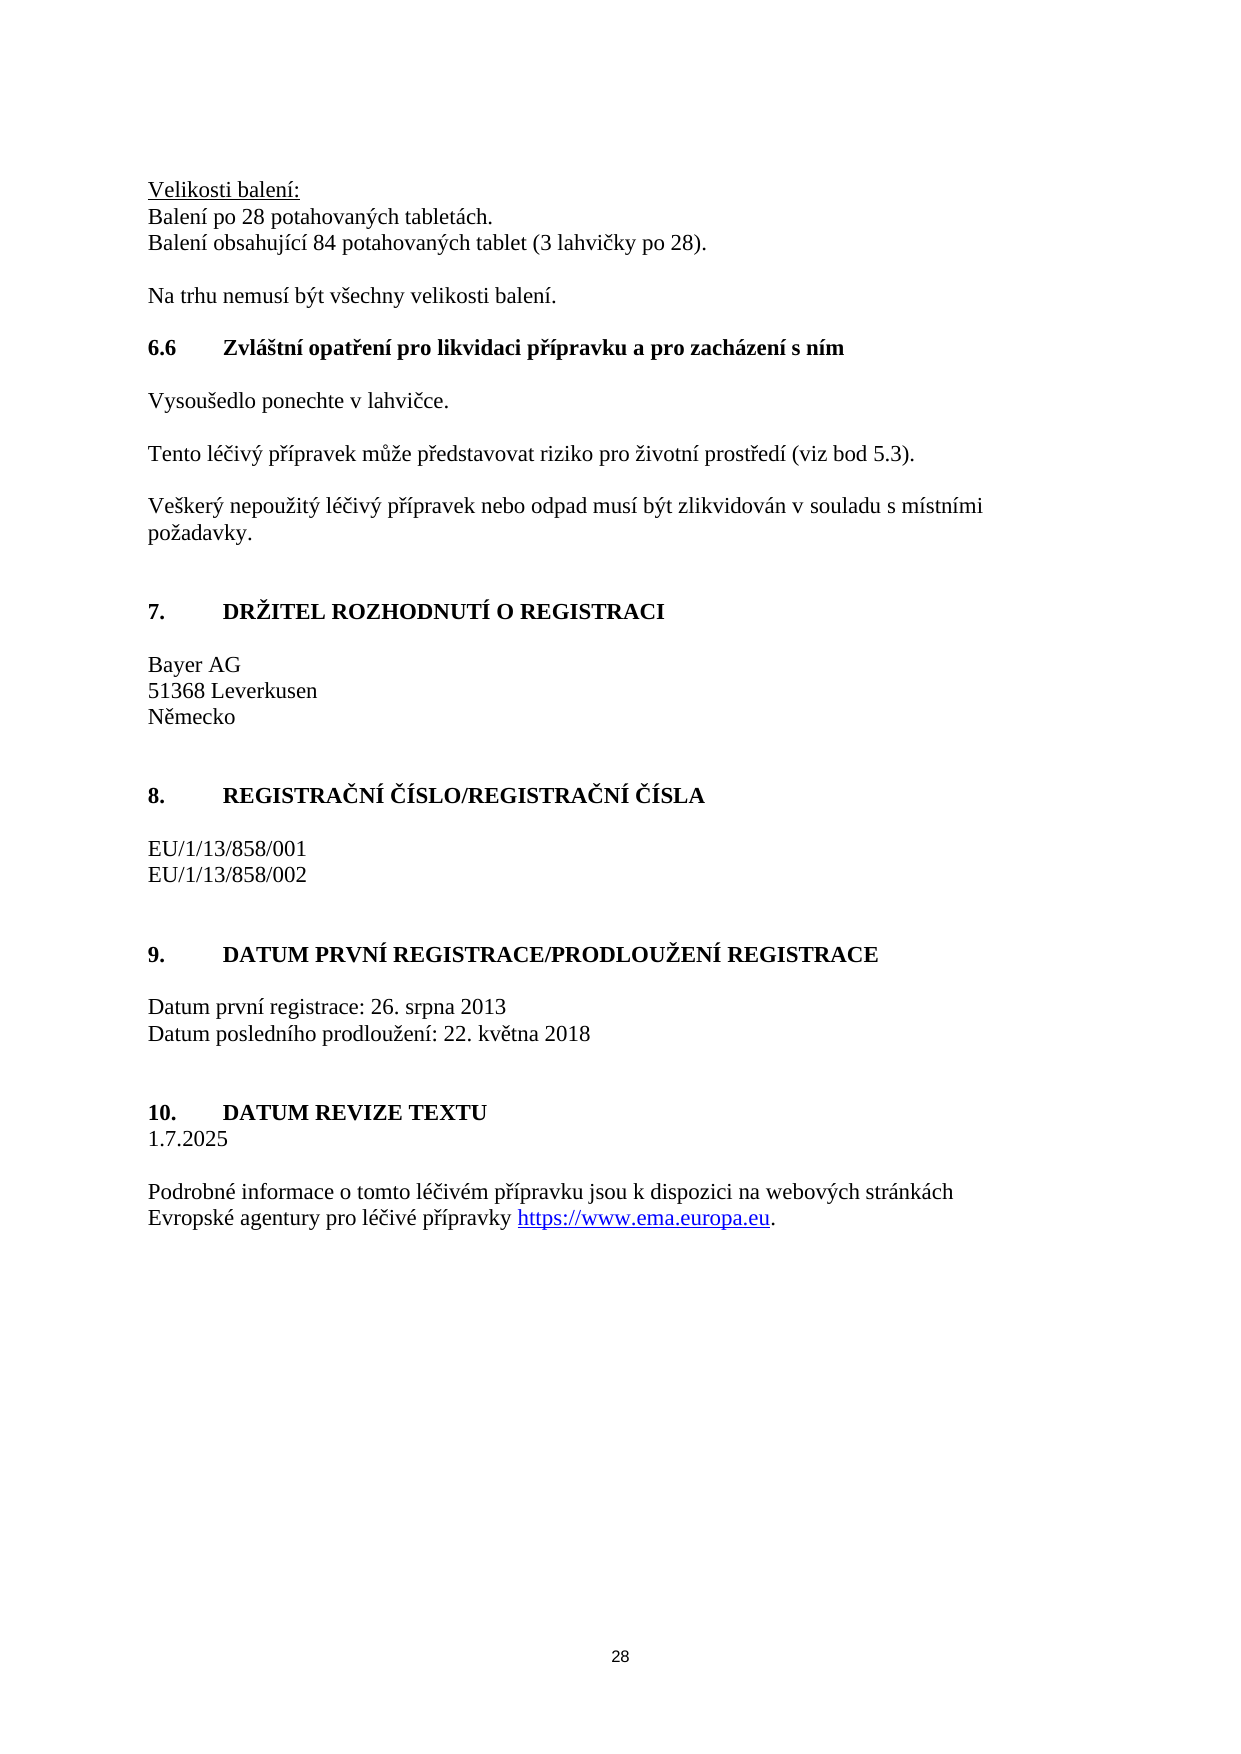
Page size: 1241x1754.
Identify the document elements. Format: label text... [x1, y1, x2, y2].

text EU/1/13/858/001 [148, 835, 1093, 862]
text Vysoušedlo ponechte v lahvičce. [148, 387, 1093, 413]
text Tento léčivý přípravek může představovat riziko pro životní prostředí (viz bod 5.3). [148, 440, 1093, 466]
text Balení obsahující 84 potahovaných tablet (3 lahvičky po 28). [148, 229, 1093, 255]
text 9. DATUM PRVNÍ REGISTRACE/PRODLOUŽENÍ REGISTRACE [148, 941, 1093, 967]
text 10. DATUM REVIZE TEXTU [148, 1099, 1093, 1125]
text 7. DRŽITEL ROZHODNUTÍ O REGISTRACI [148, 598, 1093, 624]
text Bayer AG [148, 651, 1093, 677]
text Veškerý nepoužitý léčivý přípravek nebo odpad musí být zlikvidován v souladu s místními požadavky. [148, 493, 1093, 545]
text 1.7.2025 [148, 1125, 1093, 1151]
text 51368 Leverkusen [148, 677, 1093, 703]
text Na trhu nemusí být všechny velikosti balení. [148, 282, 1093, 308]
text EU/1/13/858/002 [148, 862, 1093, 888]
text 6.6 Zvláštní opatření pro likvidaci přípravku a pro zacházení s ním [148, 334, 1093, 361]
text Podrobné informace o tomto léčivém přípravku jsou k dispozici na webových stránkách Evropské agentury pro léčivé přípravky https://www.ema.europa.eu. [148, 1178, 1034, 1231]
text Datum první registrace: 26. srpna 2013 [148, 993, 1093, 1020]
text Německo [148, 703, 1093, 730]
text Velikosti balení: [148, 176, 1093, 203]
text Datum posledního prodloužení: 22. května 2018 [148, 1020, 1093, 1046]
text Balení po 28 potahovaných tabletách. [148, 203, 1093, 229]
text 8. REGISTRAČNÍ ČÍSLO/REGISTRAČNÍ ČÍSLA [148, 782, 1093, 809]
